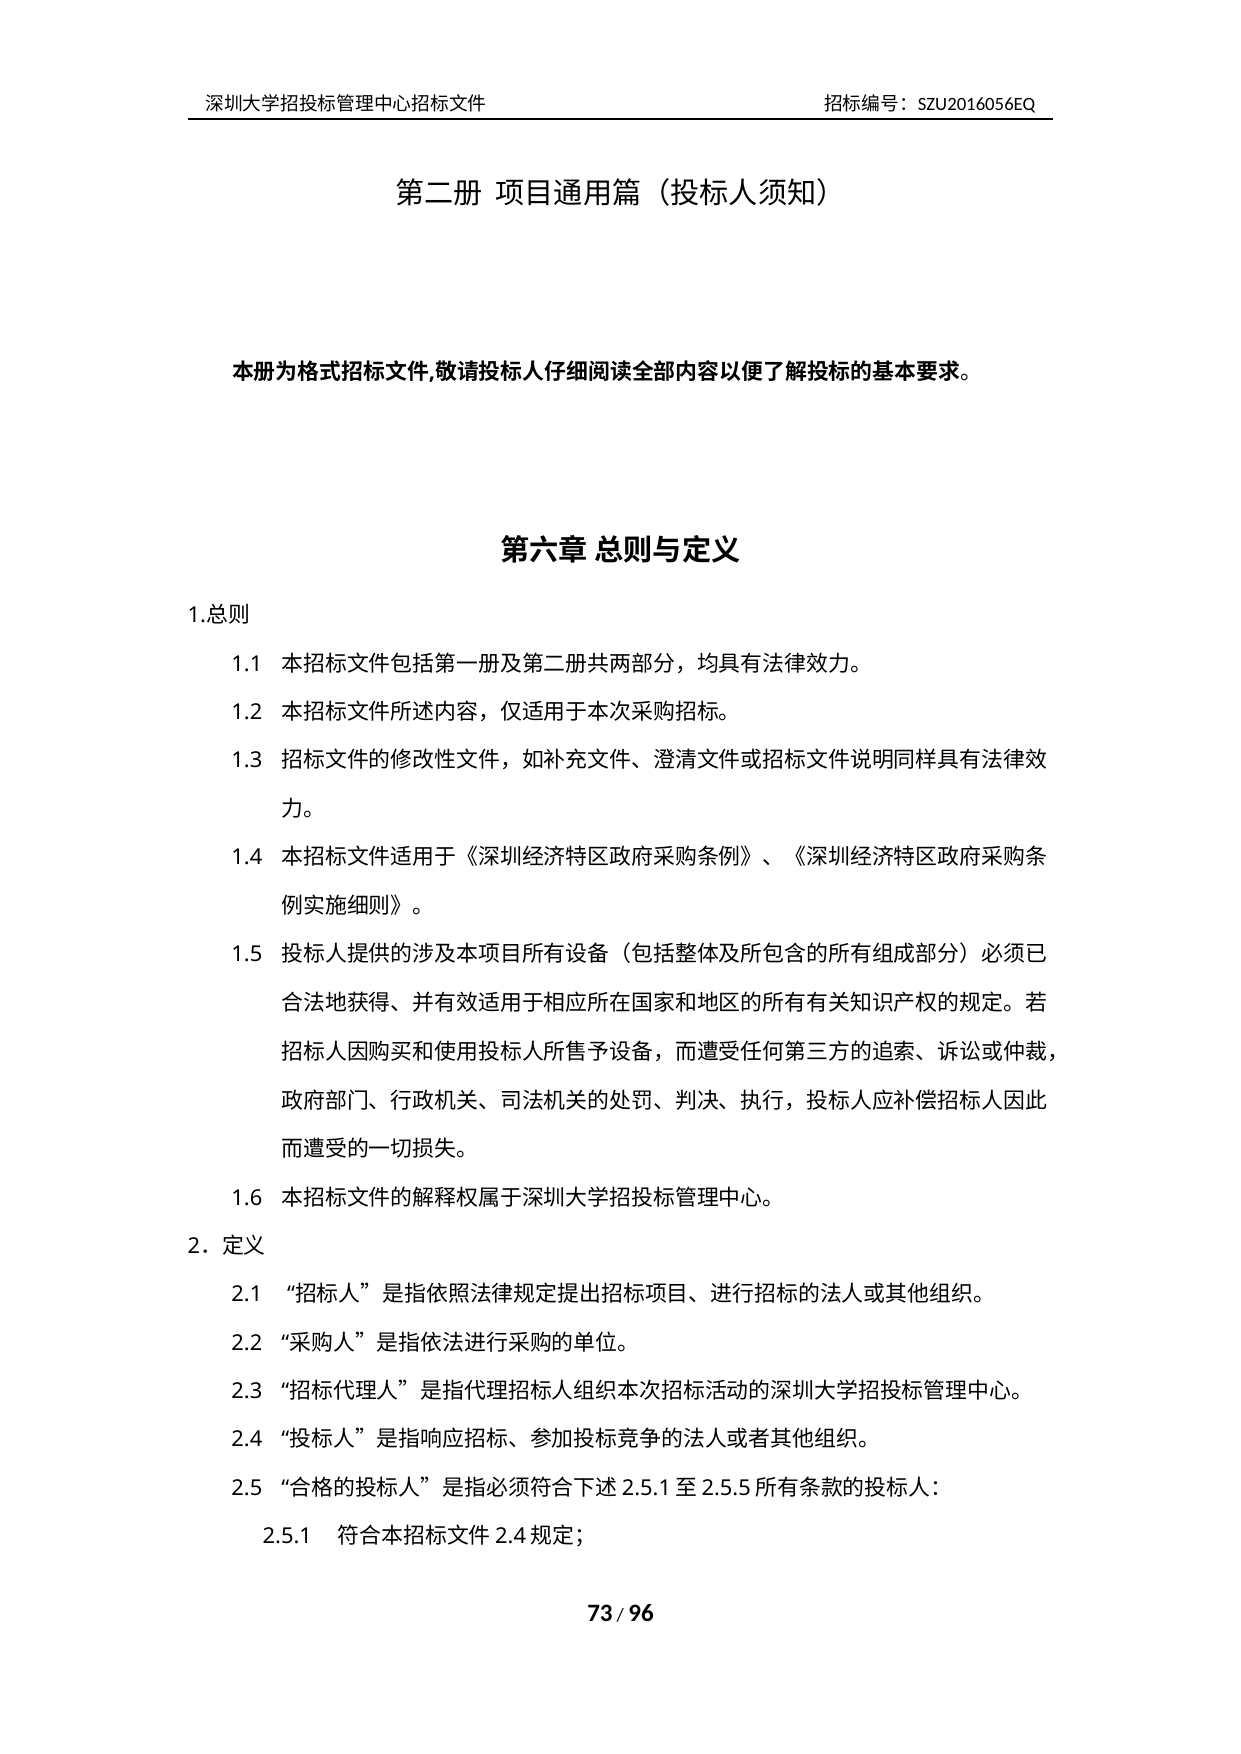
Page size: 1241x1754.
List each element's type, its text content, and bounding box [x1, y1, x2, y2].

list “招标代理人”是指代理招标人组织本次招标活动的深圳大学招投标管理中心。 [231, 1373, 1053, 1405]
list “采购人”是指依法进行采购的单位。 [231, 1324, 1053, 1357]
list 招标文件的修改性文件，如补充文件、澄清文件或招标文件说明同样具有法律效力。 [231, 742, 1053, 823]
text 第二册 项目通用篇（投标人须知） [187, 158, 1053, 223]
subtitle 第六章 总则与定义 [187, 516, 1053, 581]
list 本招标文件的解释权属于深圳大学招投标管理中心。 [231, 1179, 1053, 1212]
text 本册为格式招标文件,敬请投标人仔细阅读全部内容以便了解投标的基本要求。 [232, 353, 1053, 386]
list 本招标文件包括第一册及第二册共两部分，均具有法律效力。 [231, 645, 1053, 678]
text 2．定义 [187, 1228, 1053, 1260]
list “招标人”是指依照法律规定提出招标项目、进行招标的法人或其他组织。 [231, 1276, 1053, 1308]
list 本招标文件适用于《深圳经济特区政府采购条例》、《深圳经济特区政府采购条例实施细则》。 [231, 839, 1053, 920]
list “投标人”是指响应招标、参加投标竞争的法人或者其他组织。 [231, 1421, 1053, 1453]
list “合格的投标人”是指必须符合下述2.5.1至2.5.5所有条款的投标人： [231, 1469, 1053, 1502]
text 1.总则 [187, 597, 1053, 629]
list 本招标文件所述内容，仅适用于本次采购招标。 [231, 693, 1053, 726]
list 符合本招标文件2.4规定； [262, 1518, 1053, 1550]
list 投标人提供的涉及本项目所有设备（包括整体及所包含的所有组成部分）必须已合法地获得、并有效适用于相应所在国家和地区的所有有关知识产权的规定。若招标人因购买和使用投标人所售予设备，而遭受任何第三方的追索、诉讼或仲裁，政府部门、行政机关、司法机关的处罚、判决、执行，投标人应补偿招标人因此而遭受的一切损失。 [231, 936, 1053, 1163]
